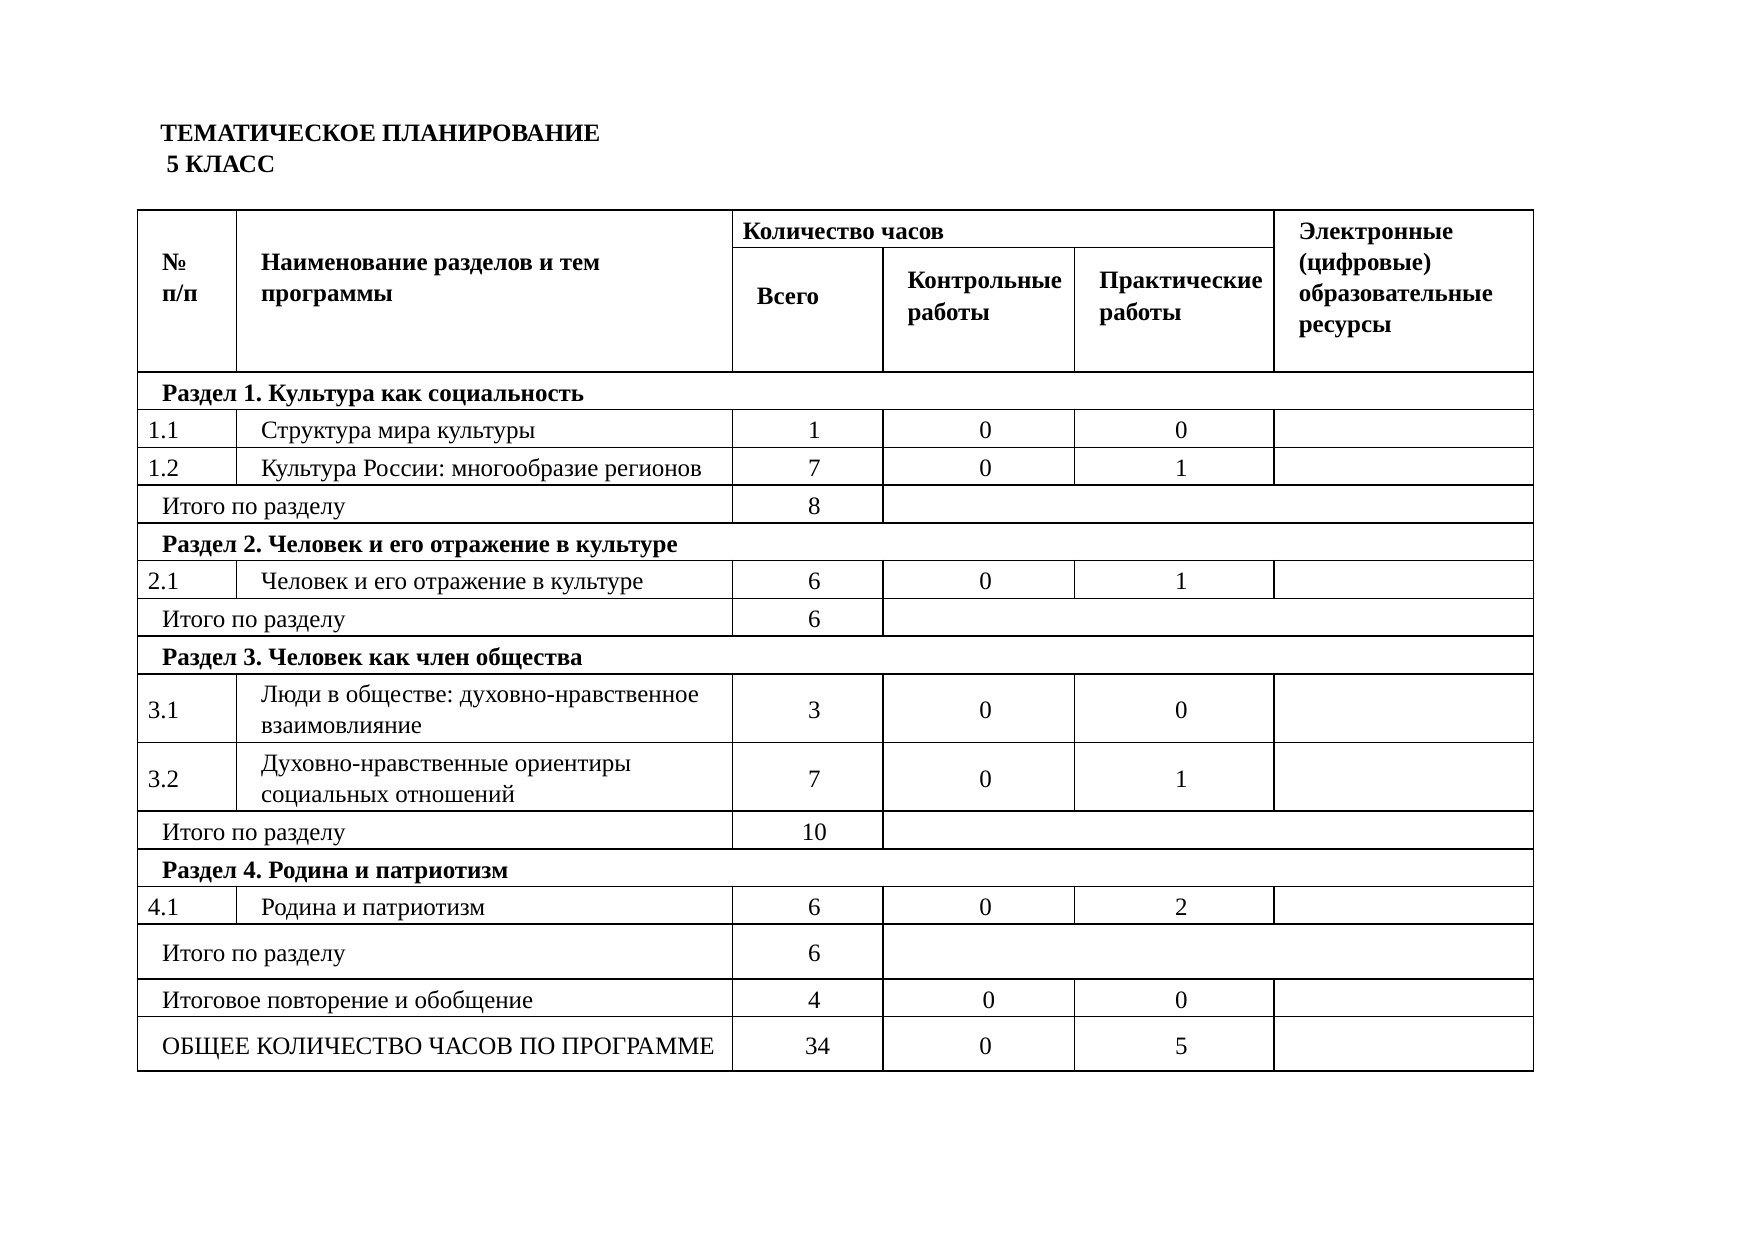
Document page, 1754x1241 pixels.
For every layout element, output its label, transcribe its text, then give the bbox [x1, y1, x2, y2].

table_cell 3.2 [138, 743, 236, 810]
table_cell 3.1 [138, 675, 236, 741]
table_cell 10 [733, 812, 882, 848]
table_cell 0 [1075, 675, 1273, 741]
table_cell Раздел 3. Человек как член общества [138, 637, 1533, 673]
table_cell 0 [1075, 410, 1273, 446]
table_cell 1 [1075, 743, 1273, 810]
table_cell 0 [884, 980, 1074, 1016]
table_cell 5 [1075, 1017, 1273, 1070]
table_cell 0 [884, 887, 1074, 923]
table_cell 0 [884, 675, 1074, 741]
table_cell 0 [884, 743, 1074, 810]
table_cell 4 [733, 980, 882, 1016]
table_cell Культура России: многообразие регионов [237, 448, 732, 484]
table_cell 0 [884, 561, 1074, 597]
table_cell Контрольные работы [884, 248, 1074, 371]
table_cell Родина и патриотизм [237, 887, 732, 923]
table_cell 7 [733, 448, 882, 484]
table_cell Люди в обществе: духовно-нравственное взаимовлияние [237, 675, 732, 741]
table_cell Итого по разделу [138, 599, 732, 635]
table_cell Всего [733, 248, 882, 371]
table_cell 1.1 [138, 410, 236, 446]
table_cell 6 [733, 925, 882, 978]
table_cell Итого по разделу [138, 486, 732, 522]
table_cell 34 [733, 1017, 882, 1070]
table_cell 1 [733, 410, 882, 446]
table_cell Итого по разделу [138, 812, 732, 848]
table_cell 7 [733, 743, 882, 810]
table_cell [884, 812, 1533, 848]
table_cell Структура мира культуры [237, 410, 732, 446]
table_cell 6 [733, 887, 882, 923]
table_cell Раздел 2. Человек и его отражение в культуре [138, 524, 1533, 559]
table_cell 0 [884, 1017, 1074, 1070]
table_cell [1275, 980, 1533, 1016]
table_cell [884, 925, 1533, 978]
table_cell 4.1 [138, 887, 236, 923]
table_cell 6 [733, 561, 882, 597]
table_cell Раздел 1. Культура как социальность [138, 373, 1533, 408]
text ТЕМАТИЧЕСКОЕ ПЛАНИРОВАНИЕ [160, 118, 1695, 147]
table_header Электронные (цифровые) образовательные ресурсы [1275, 211, 1533, 371]
table_cell [1275, 448, 1533, 484]
table_cell [1275, 887, 1533, 923]
table_cell [884, 486, 1533, 522]
table_header № п/п [138, 211, 236, 371]
table_cell [1275, 561, 1533, 597]
table_cell Итоговое повторение и обобщение [138, 980, 732, 1016]
table_cell [1275, 1017, 1533, 1070]
table_cell 6 [733, 599, 882, 635]
table_cell Духовно-нравственные ориентиры социальных отношений [237, 743, 732, 810]
table_cell 1 [1075, 448, 1273, 484]
table_cell 0 [1075, 980, 1273, 1016]
table_cell 0 [884, 410, 1074, 446]
table_cell 2.1 [138, 561, 236, 597]
table_cell [1275, 743, 1533, 810]
table_cell ОБЩЕЕ КОЛИЧЕСТВО ЧАСОВ ПО ПРОГРАММЕ [138, 1017, 732, 1070]
table_cell 1.2 [138, 448, 236, 484]
table_cell [1275, 675, 1533, 741]
table_cell 3 [733, 675, 882, 741]
text 5 КЛАСС [160, 149, 1695, 178]
table_header Количество часов [733, 211, 1273, 247]
table_cell Раздел 4. Родина и патриотизм [138, 850, 1533, 886]
table_cell 0 [884, 448, 1074, 484]
table_header Наименование разделов и тем программы [237, 211, 732, 371]
table_cell Итого по разделу [138, 925, 732, 978]
table_cell 8 [733, 486, 882, 522]
table_cell Человек и его отражение в культуре [237, 561, 732, 597]
table_cell [884, 599, 1533, 635]
table_cell [1275, 410, 1533, 446]
table_cell Практические работы [1075, 248, 1273, 371]
table_cell 1 [1075, 561, 1273, 597]
table_cell 2 [1075, 887, 1273, 923]
